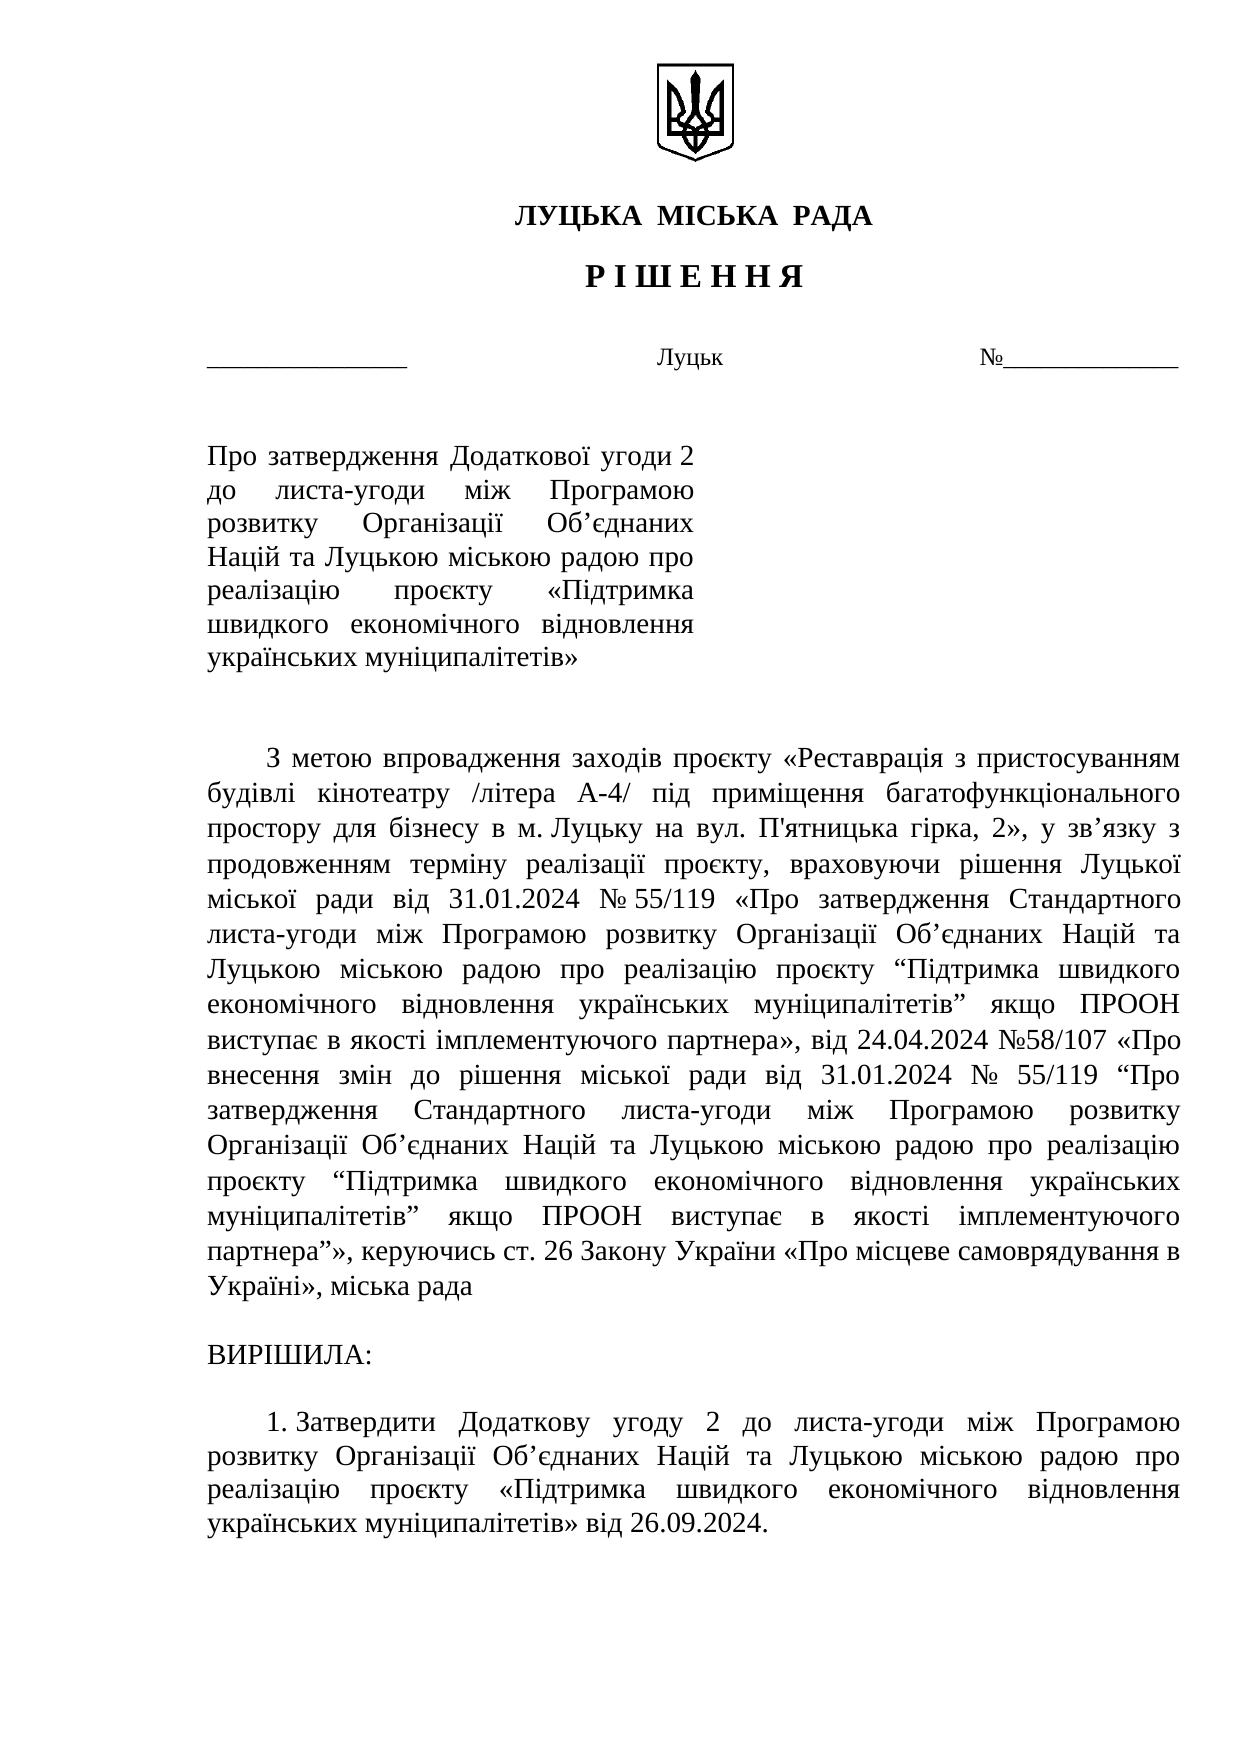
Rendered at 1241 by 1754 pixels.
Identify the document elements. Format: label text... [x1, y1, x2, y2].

subtitle ЛУЦЬКА МІСЬКА РАДА [207, 198, 1181, 232]
text Про затвердження Додаткової угоди 2 до листа-угоди між Програмою розвитку Організації Об’єднаних Націй та Луцькою міською радою про реалізацію проєкту «Підтримка швидкого економічного відновлення українських муніципалітетів» [207, 438, 694, 673]
text 1. Затвердити Додаткову угоду 2 до листа-угоди між Програмою розвитку Організації Об’єднаних Націй та Луцькою міською радою про реалізацію проєкту «Підтримка швидкого економічного відновлення українських муніципалітетів» від 26.09.2024. [207, 1404, 1181, 1538]
text З метою впровадження заходів проєкту «Реставрація з пристосуванням будівлі кінотеатру /літера А-4/ під приміщення багатофункціонального простору для бізнесу в м. Луцьку на вул. П'ятницька гірка, 2», у зв’язку з продовженням терміну реалізації проєкту, враховуючи рішення Луцької міської ради від 31.01.2024 № 55/119 «Про затвердження Стандартного листа-угоди між Програмою розвитку Організації Об’єднаних Націй та Луцькою міською радою про реалізацію проєкту “Підтримка швидкого економічного відновлення українських муніципалітетів” якщо ПРООН виступає в якості імплементуючого партнера», від 24.04.2024 №58/107 «Про внесення змін до рішення міської ради від 31.01.2024 № 55/119 “Про затвердження Стандартного листа-угоди між Програмою розвитку Організації Об’єднаних Націй та Луцькою міською радою про реалізацію проєкту “Підтримка швидкого економічного відновлення українських муніципалітетів” якщо ПРООН виступає в якості імплементуючого партнера”», керуючись ст. 26 Закону України «Про місцеве самоврядування в Україні», міська рада [207, 740, 1181, 1302]
text ________________ Луцьк №______________ [207, 342, 1181, 371]
text ВИРІШИЛА: [207, 1337, 1181, 1371]
subtitle Р І Ш Е Н Н Я [207, 256, 1181, 294]
